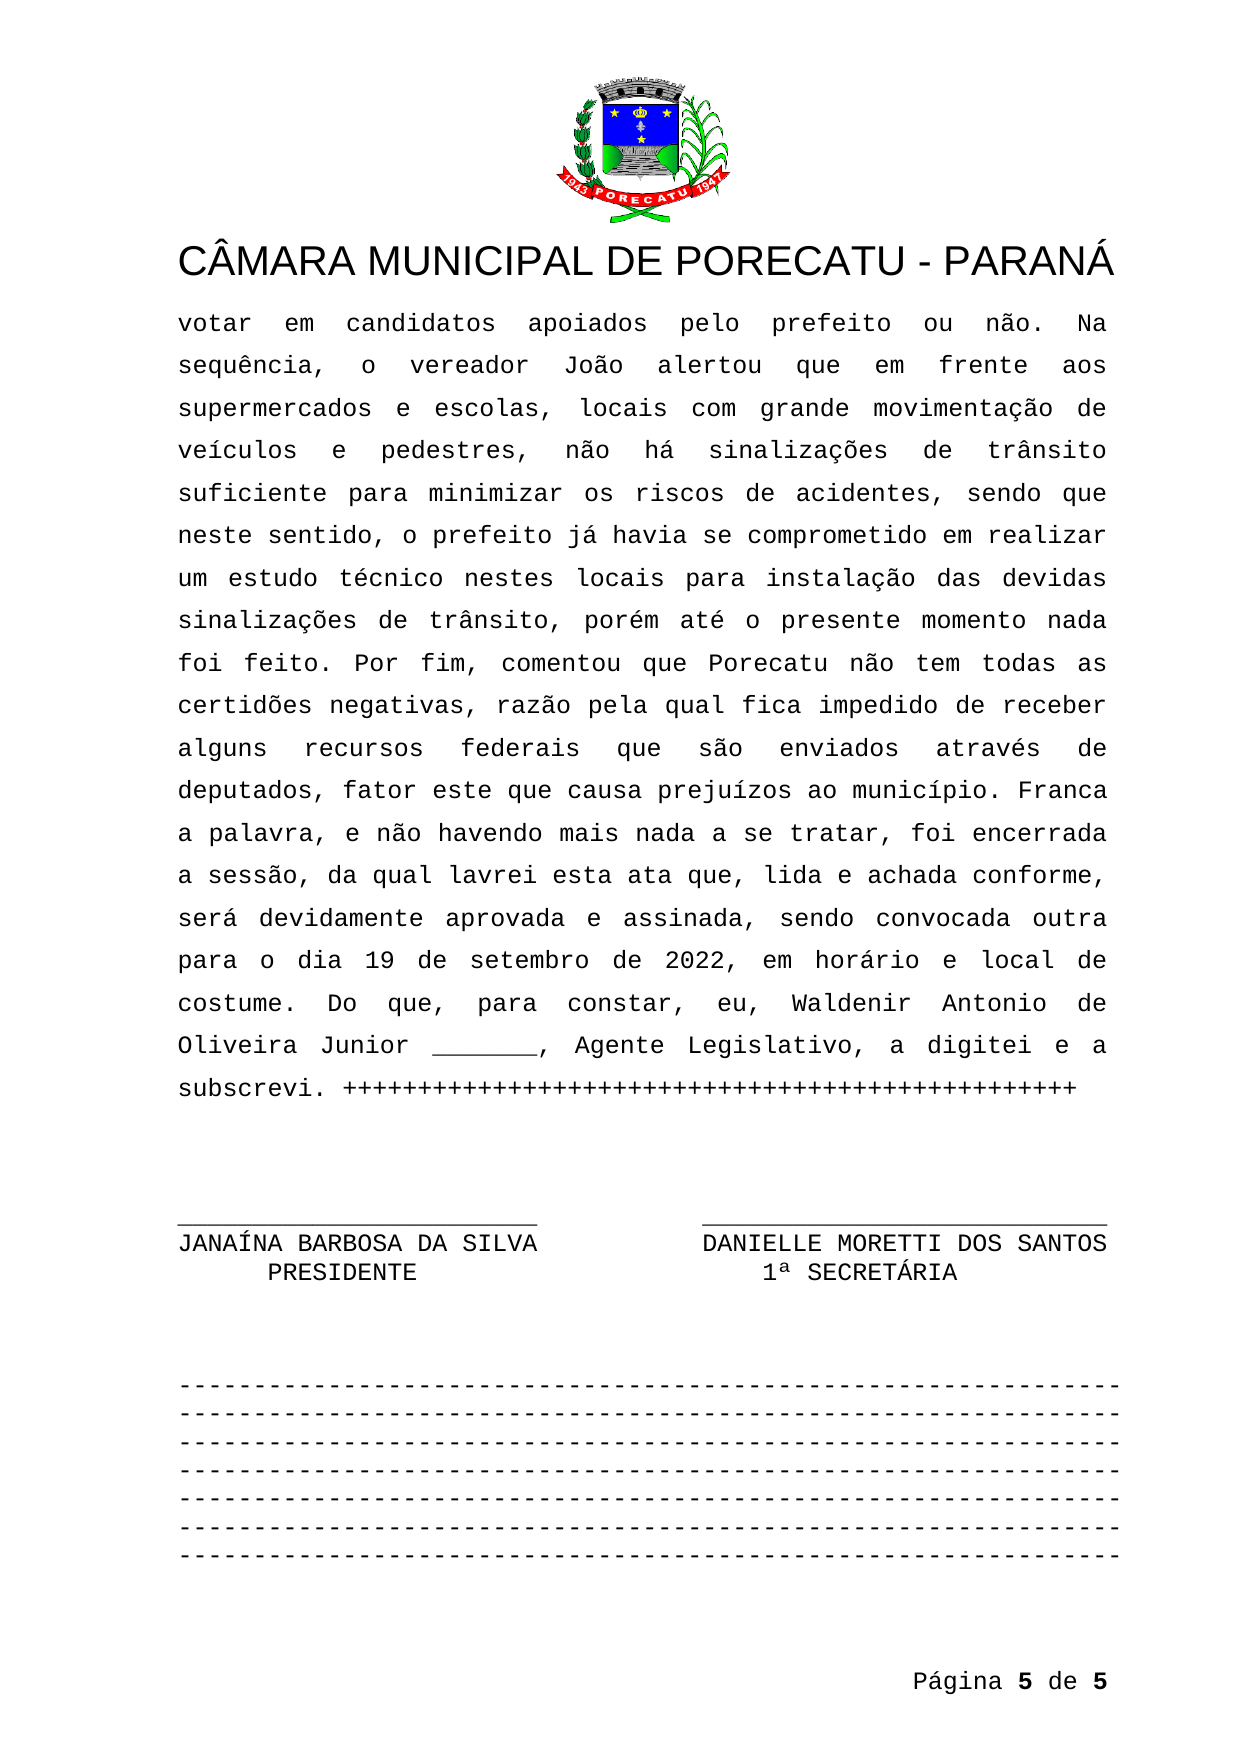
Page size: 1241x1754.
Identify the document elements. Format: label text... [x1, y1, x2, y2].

text --------------------------------------------------------------------------------------------------------------------------------------------------------------------------------------------------------------------------------------------------------------------------------------------------------------------------------------------------------------------------------------------------------------------------------------------------------- [177, 1373, 1134, 1571]
text PRESIDENTE 1ª SECRETÁRIA [177, 1259, 1107, 1288]
text ________________________ ___________________________ [177, 1203, 1107, 1231]
text JANAÍNA BARBOSA DA SILVA DANIELLE MORETTI DOS SANTOS [177, 1231, 1107, 1259]
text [177, 310, 1107, 1103]
